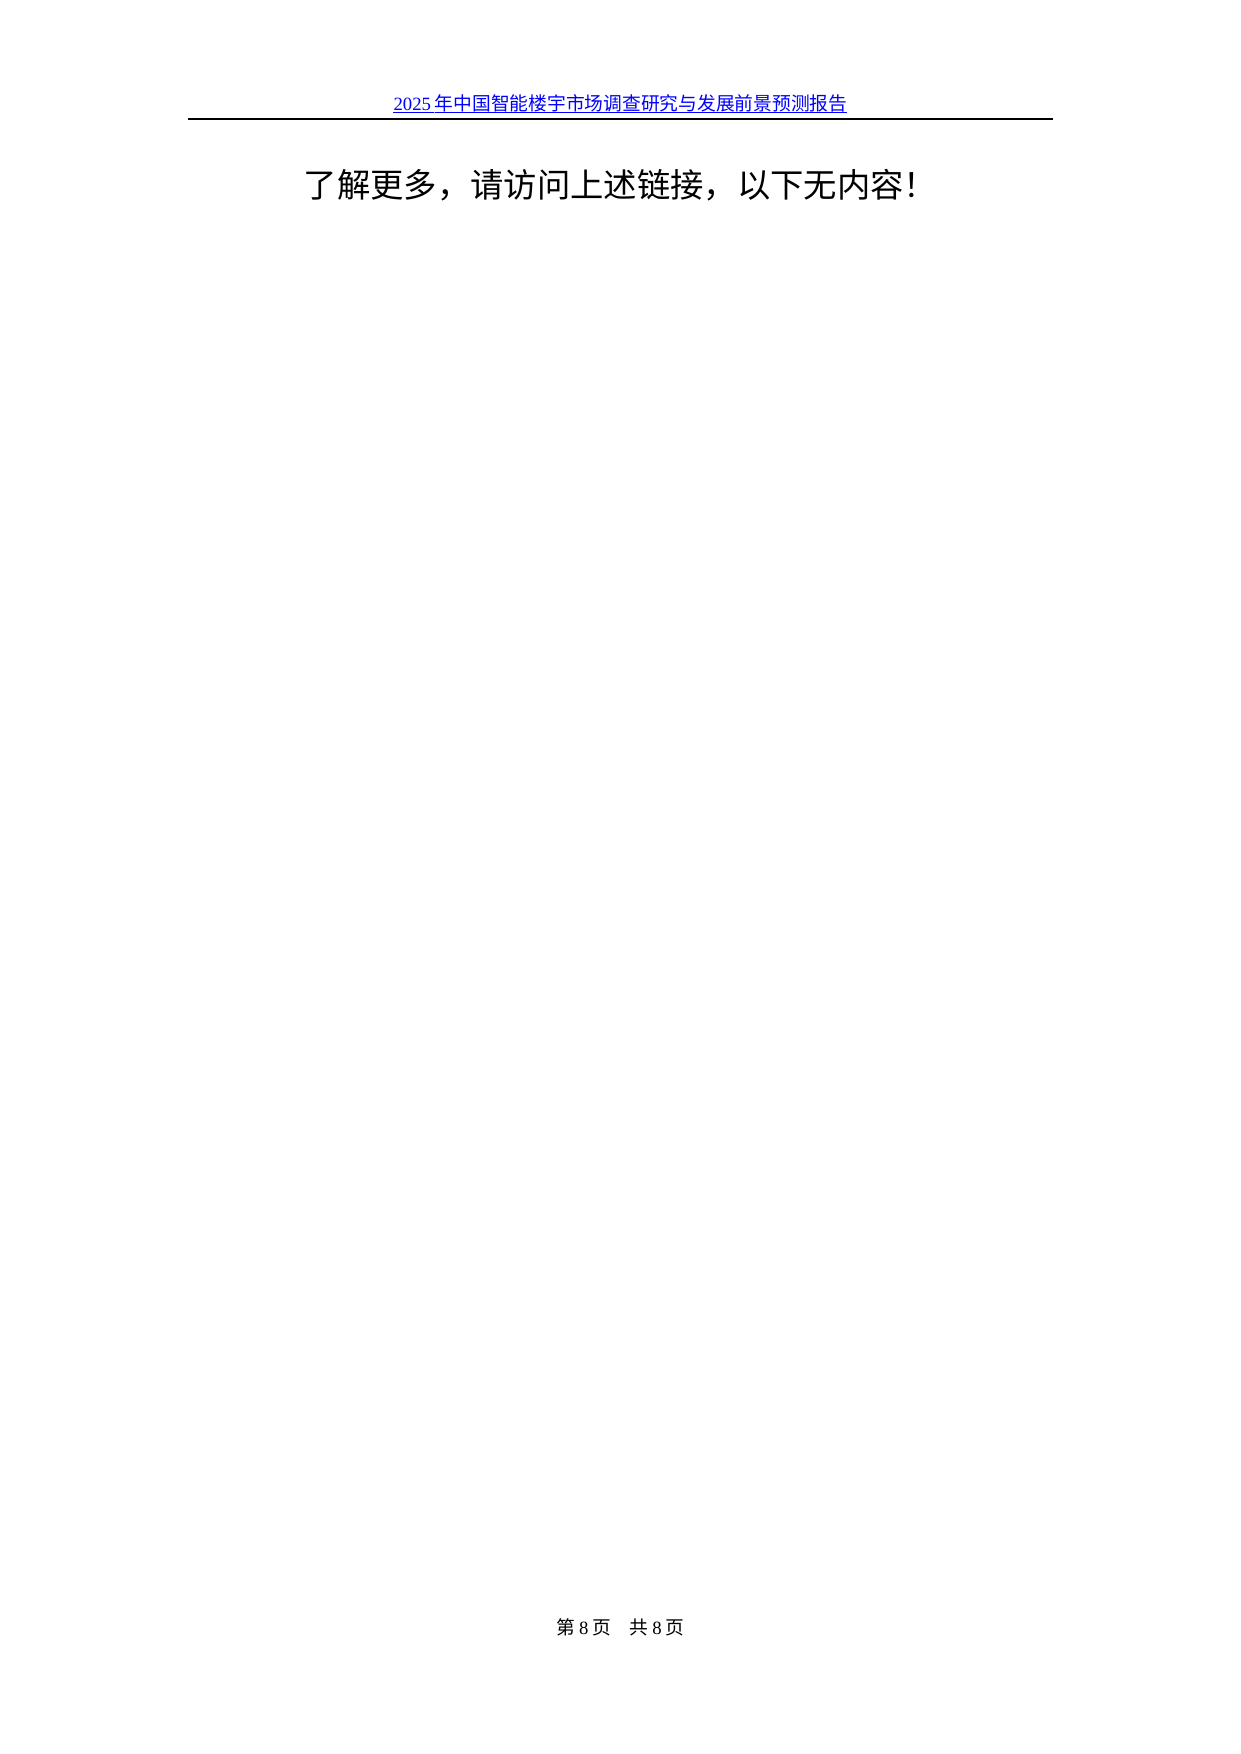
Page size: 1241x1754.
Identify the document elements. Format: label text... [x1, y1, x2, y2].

title 了解更多，请访问上述链接，以下无内容！ [187, 150, 1053, 215]
